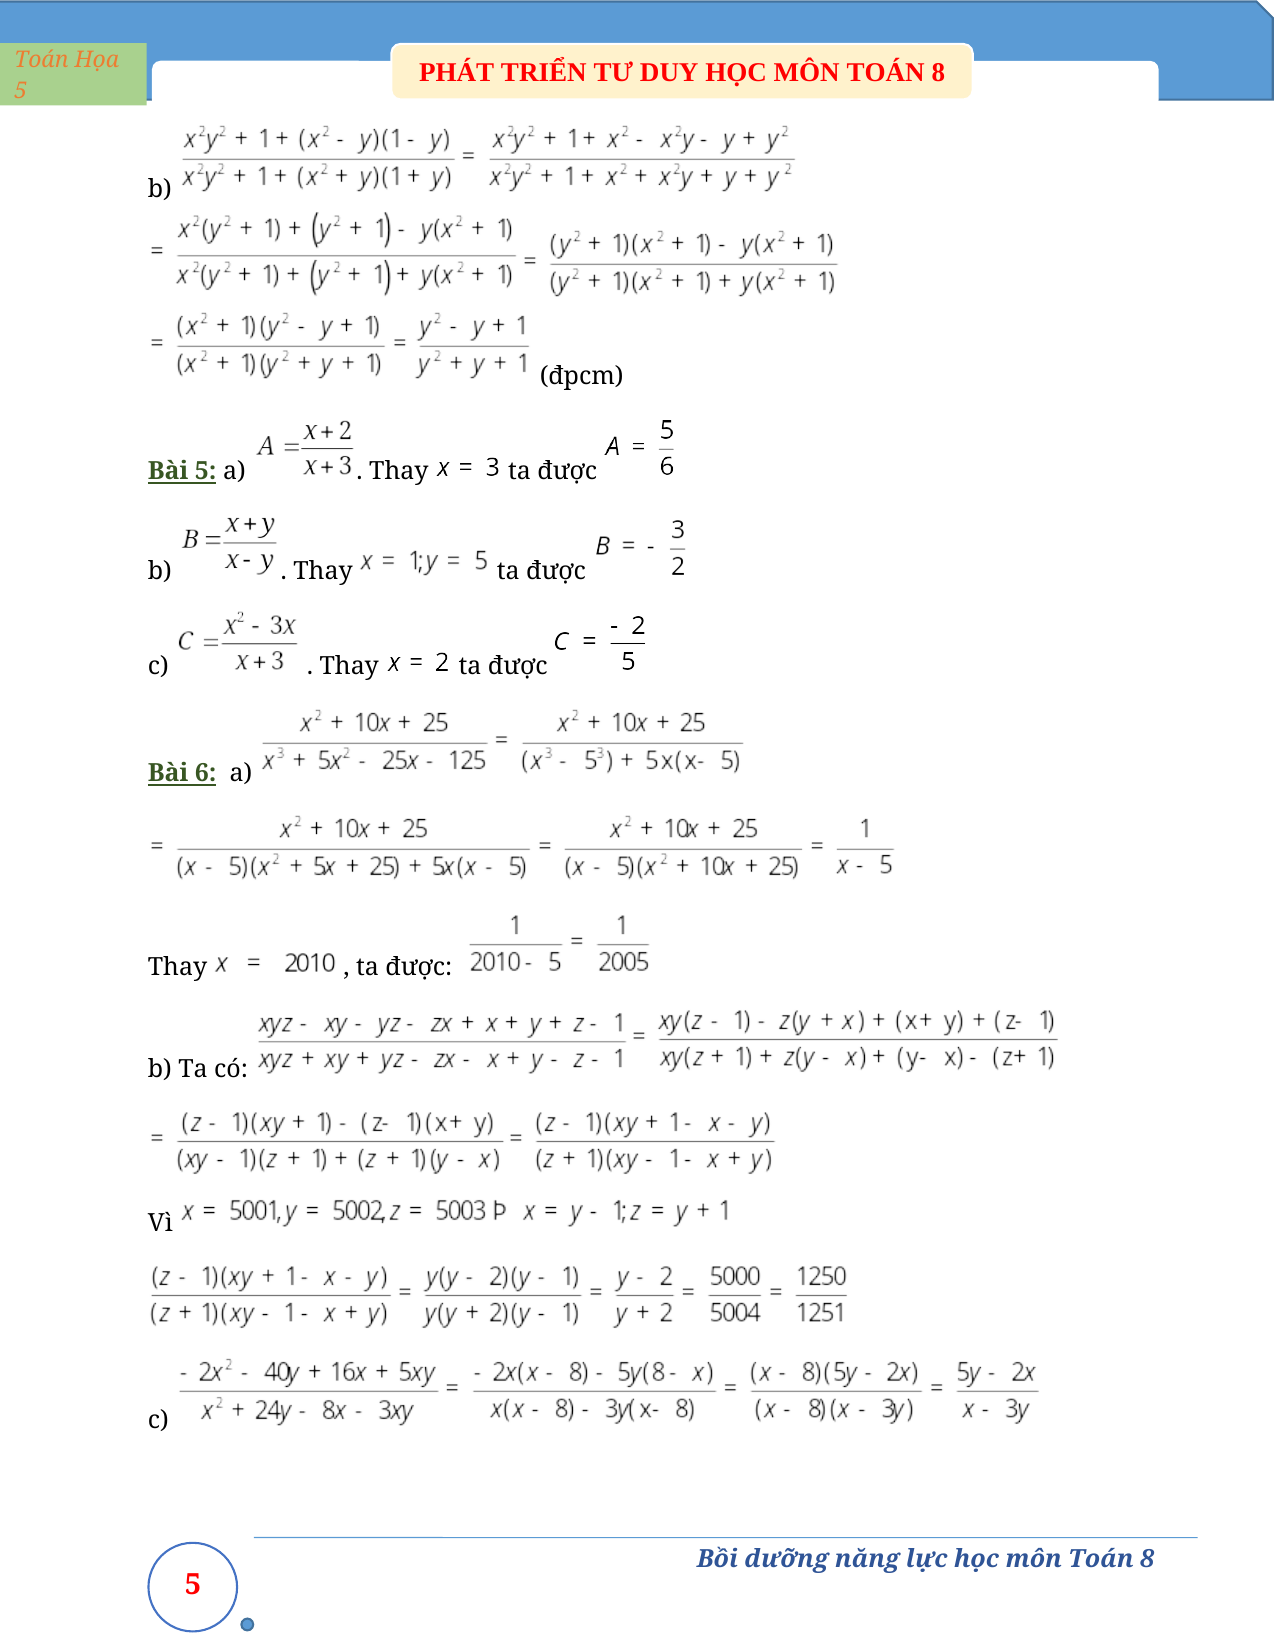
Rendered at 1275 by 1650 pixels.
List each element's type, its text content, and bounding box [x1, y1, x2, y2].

text Vì [148, 1198, 1157, 1238]
text c) [148, 1352, 1157, 1436]
text Bài 5: a) . Thay ta được [148, 411, 1157, 487]
text b) . Thay ta được [148, 506, 1157, 587]
text Thay , ta được: [148, 907, 1157, 983]
text c) . Thay ta được [148, 606, 1157, 682]
text b) Ta có: [148, 1002, 1157, 1084]
text b) (đpcm) [148, 118, 1157, 392]
text Bài 6: a) [148, 703, 1157, 789]
